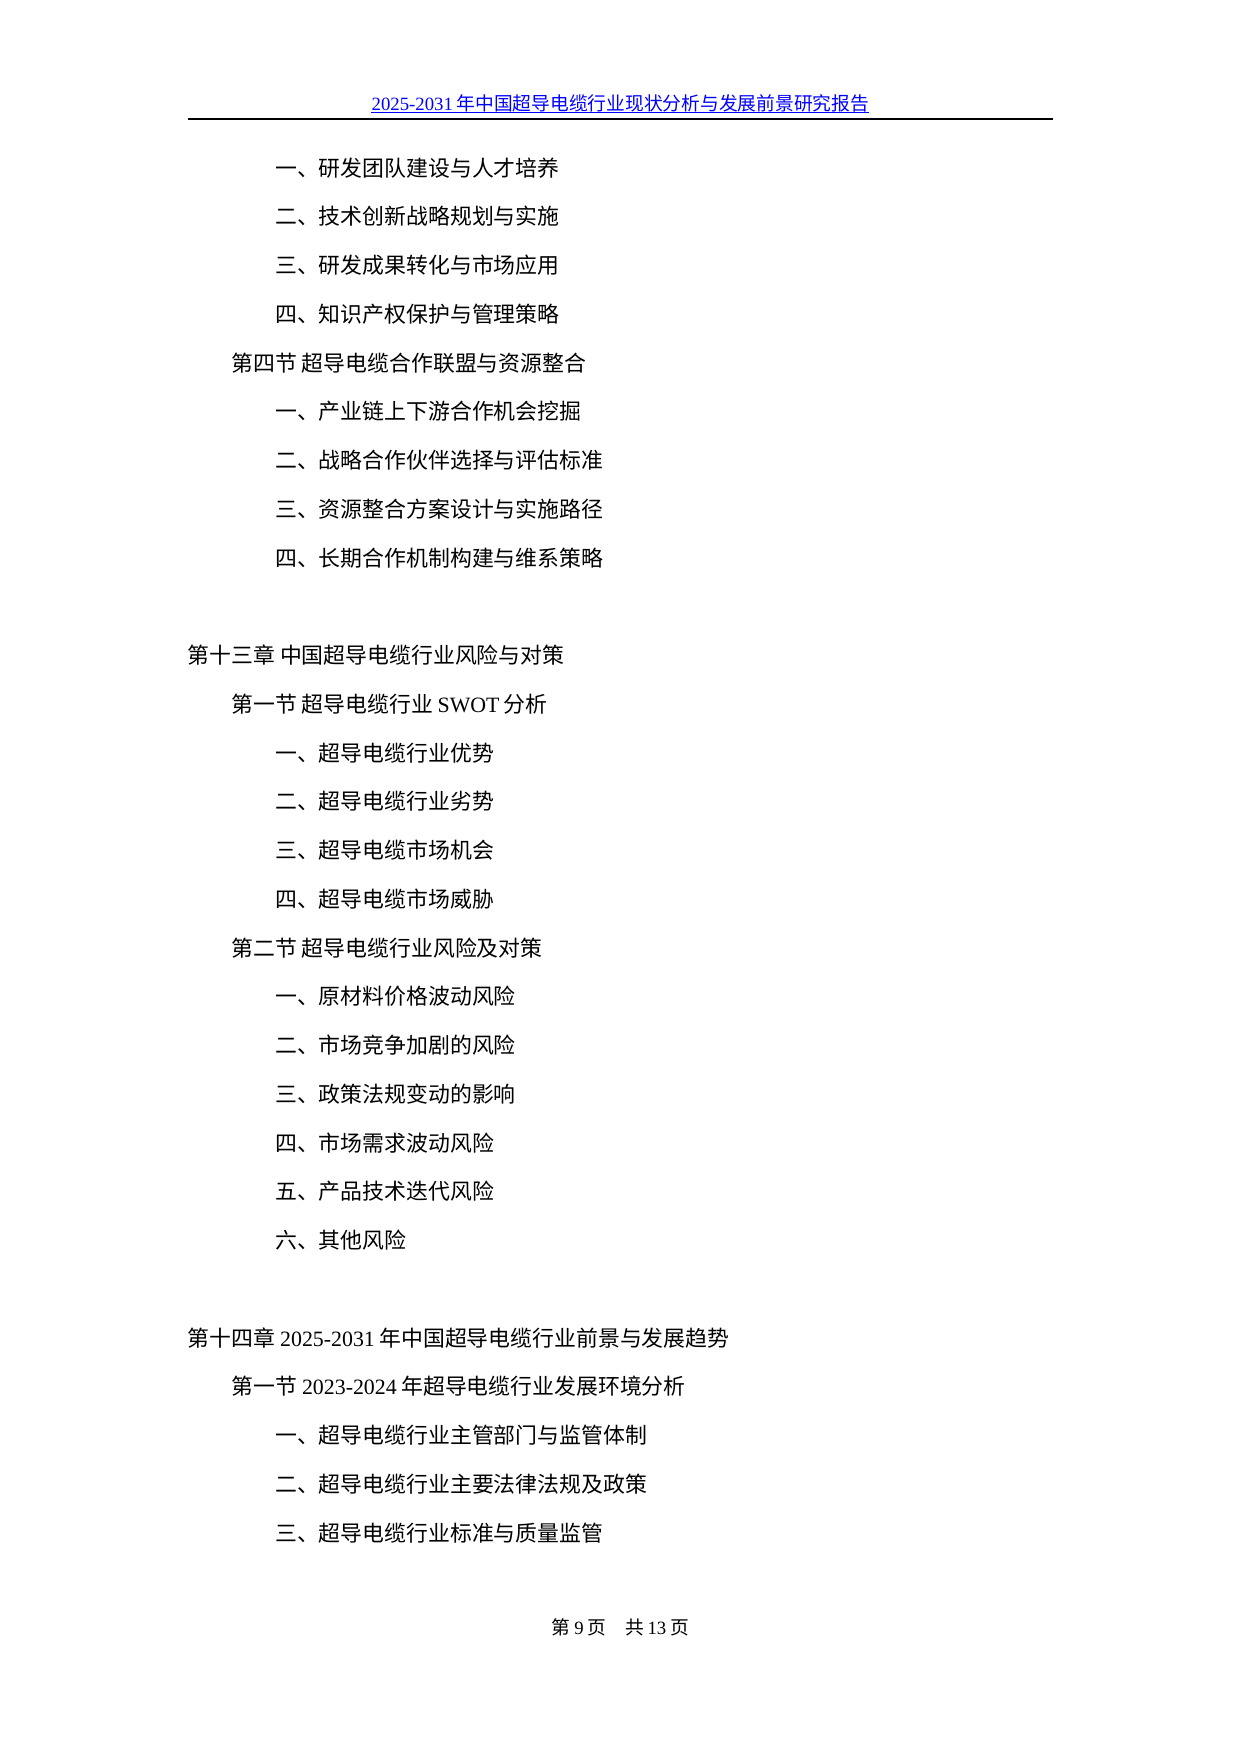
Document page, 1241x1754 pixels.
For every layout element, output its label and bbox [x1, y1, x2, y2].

text [187, 150, 1053, 1548]
